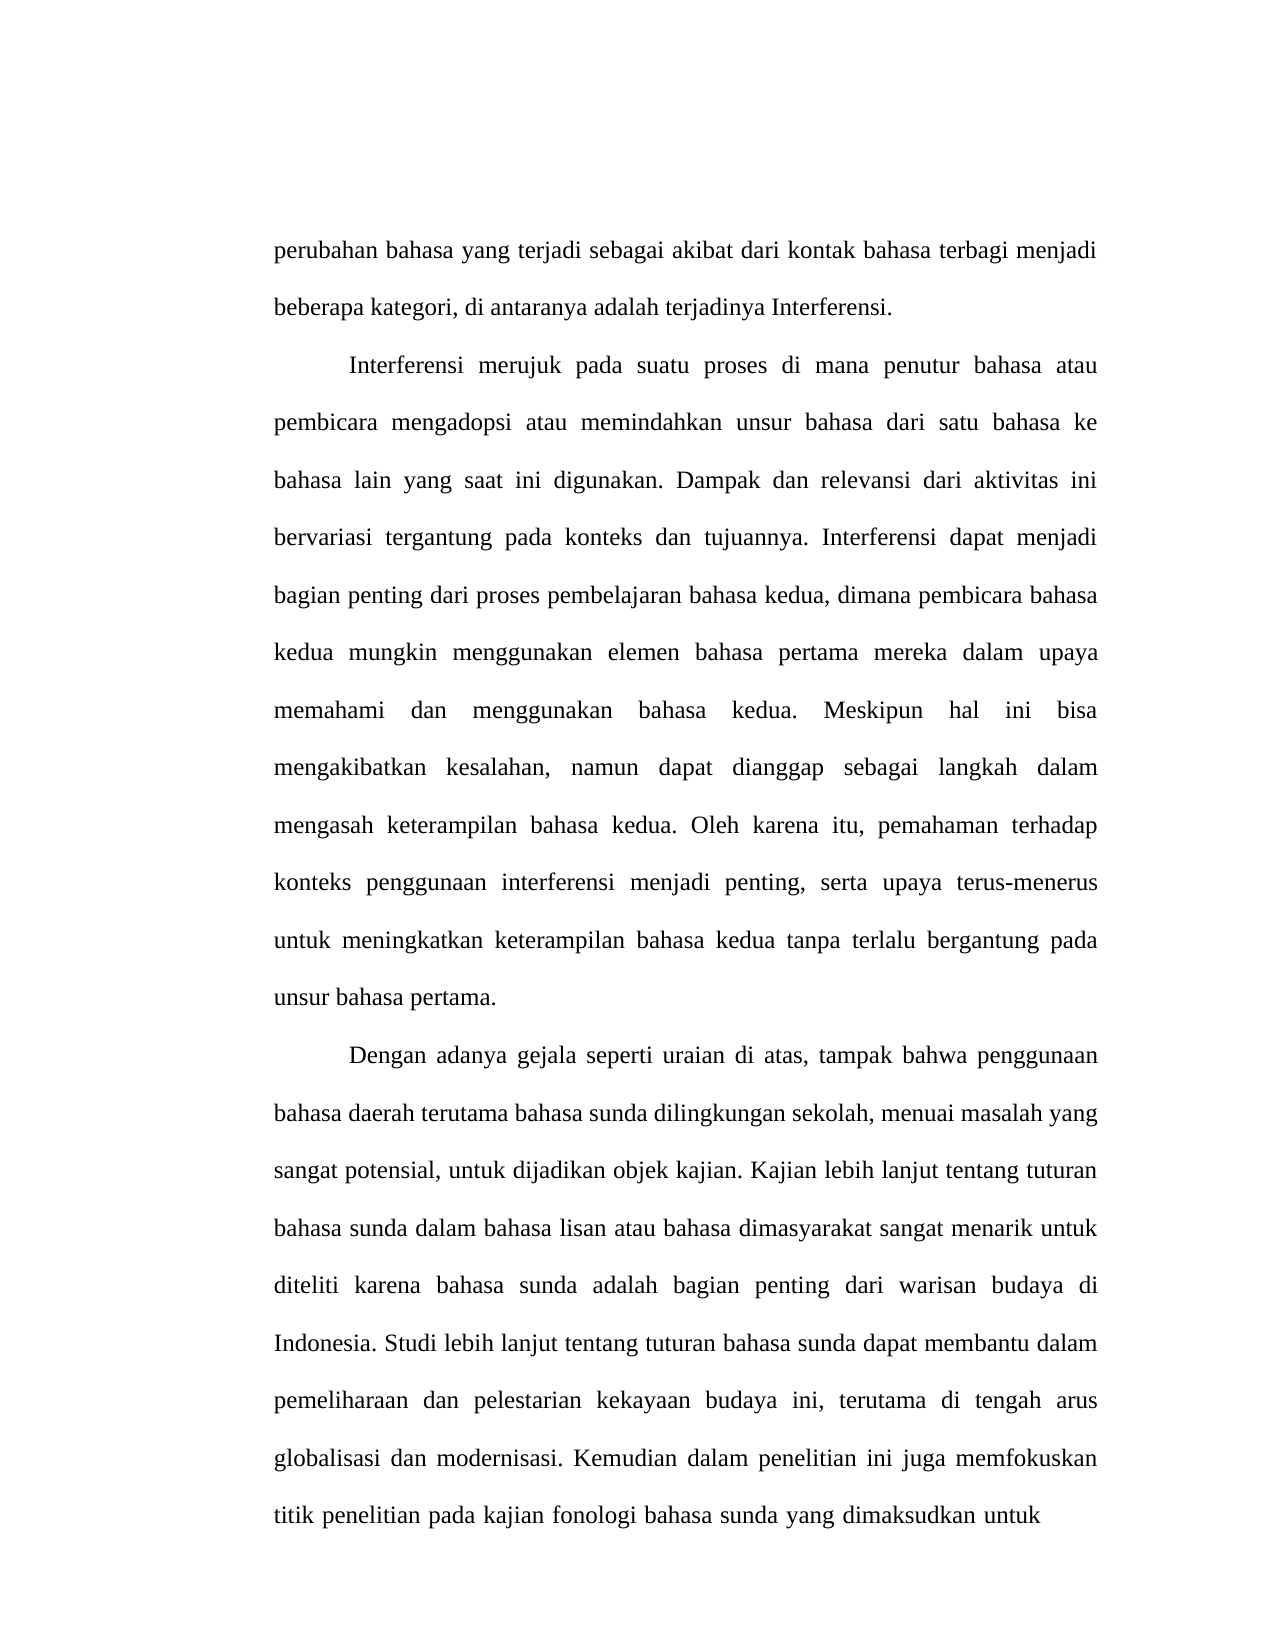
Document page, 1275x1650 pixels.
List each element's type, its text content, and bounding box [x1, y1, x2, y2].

text perubahan bahasa yang terjadi sebagai akibat dari kontak bahasa terbagi menjadi beberapa kategori, di antaranya adalah terjadinya Interferensi. [274, 235, 1098, 321]
text Interferensi merujuk pada suatu proses di mana penutur bahasa atau pembicara mengadopsi atau memindahkan unsur bahasa dari satu bahasa ke bahasa lain yang saat ini digunakan. Dampak dan relevansi dari aktivitas ini bervariasi tergantung pada konteks dan tujuannya. Interferensi dapat menjadi bagian penting dari proses pembelajaran bahasa kedua, dimana pembicara bahasa kedua mungkin menggunakan elemen bahasa pertama mereka dalam upaya memahami dan menggunakan bahasa kedua. Meskipun hal ini bisa mengakibatkan kesalahan, namun dapat dianggap sebagai langkah dalam mengasah keterampilan bahasa kedua. Oleh karena itu, pemahaman terhadap konteks penggunaan interferensi menjadi penting, serta upaya terus-menerus untuk meningkatkan keterampilan bahasa kedua tanpa terlalu bergantung pada unsur bahasa pertama. [274, 350, 1098, 1011]
text Dengan adanya gejala seperti uraian di atas, tampak bahwa penggunaan bahasa daerah terutama bahasa sunda dilingkungan sekolah, menuai masalah yang sangat potensial, untuk dijadikan objek kajian. Kajian lebih lanjut tentang tuturan bahasa sunda dalam bahasa lisan atau bahasa dimasyarakat sangat menarik untuk diteliti karena bahasa sunda adalah bagian penting dari warisan budaya di Indonesia. Studi lebih lanjut tentang tuturan bahasa sunda dapat membantu dalam pemeliharaan dan pelestarian kekayaan budaya ini, terutama di tengah arus globalisasi dan modernisasi. Kemudian dalam penelitian ini juga memfokuskan titik penelitian pada kajian fonologi bahasa sunda yang dimaksudkan untuk [274, 1040, 1098, 1529]
